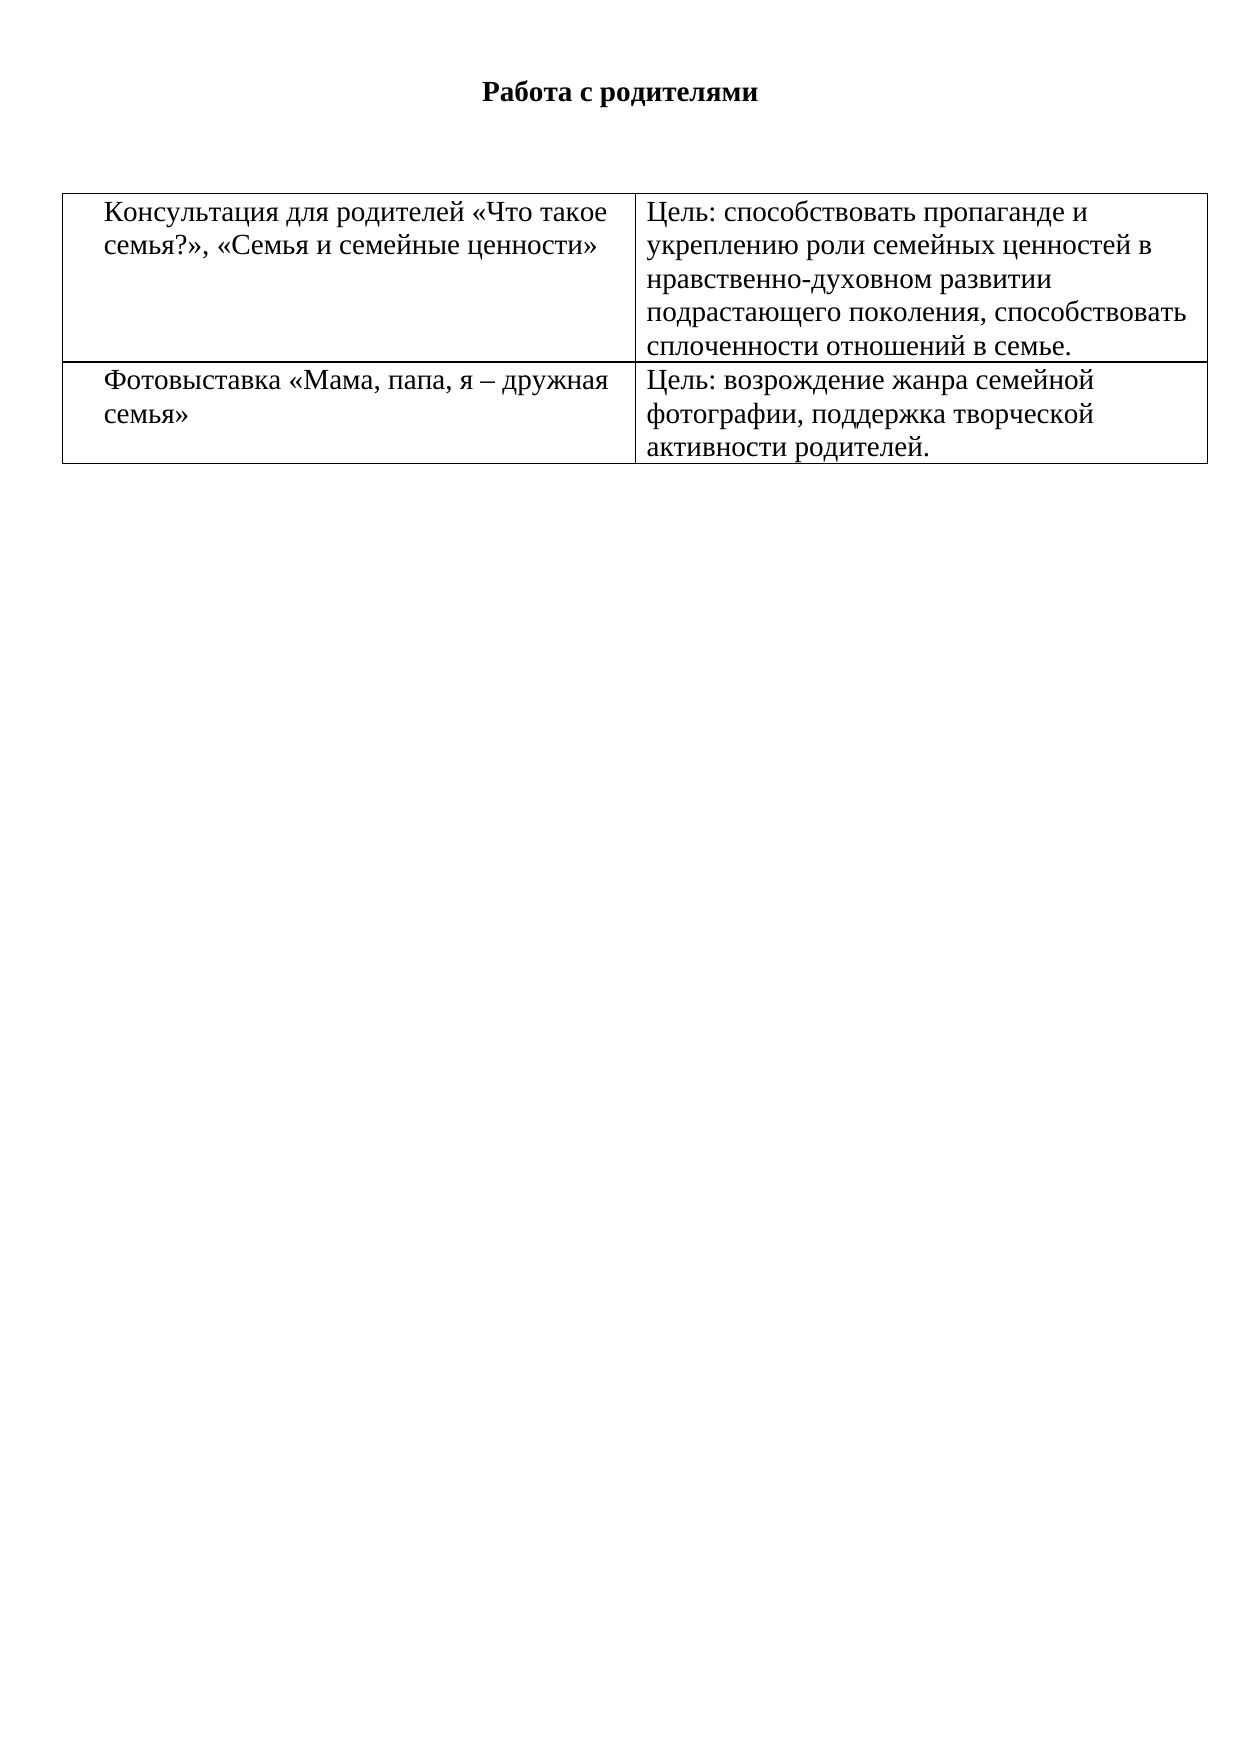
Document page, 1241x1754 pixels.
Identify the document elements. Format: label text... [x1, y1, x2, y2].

table_header Консультация для родителей «Что такое семья?», «Семья и семейные ценности» [63, 194, 635, 361]
table_header Цель: способствовать пропаганде и укреплению роли семейных ценностей в нравственно-духовном развитии подрастающего поколения, способствовать сплоченности отношений в семье. [636, 194, 1207, 361]
table_cell Цель: возрождение жанра семейной фотографии, поддержка творческой активности родителей. [636, 363, 1207, 463]
text Работа с родителями [44, 74, 1196, 107]
table_cell Фотовыставка «Мама, папа, я – дружная семья» [63, 363, 635, 463]
